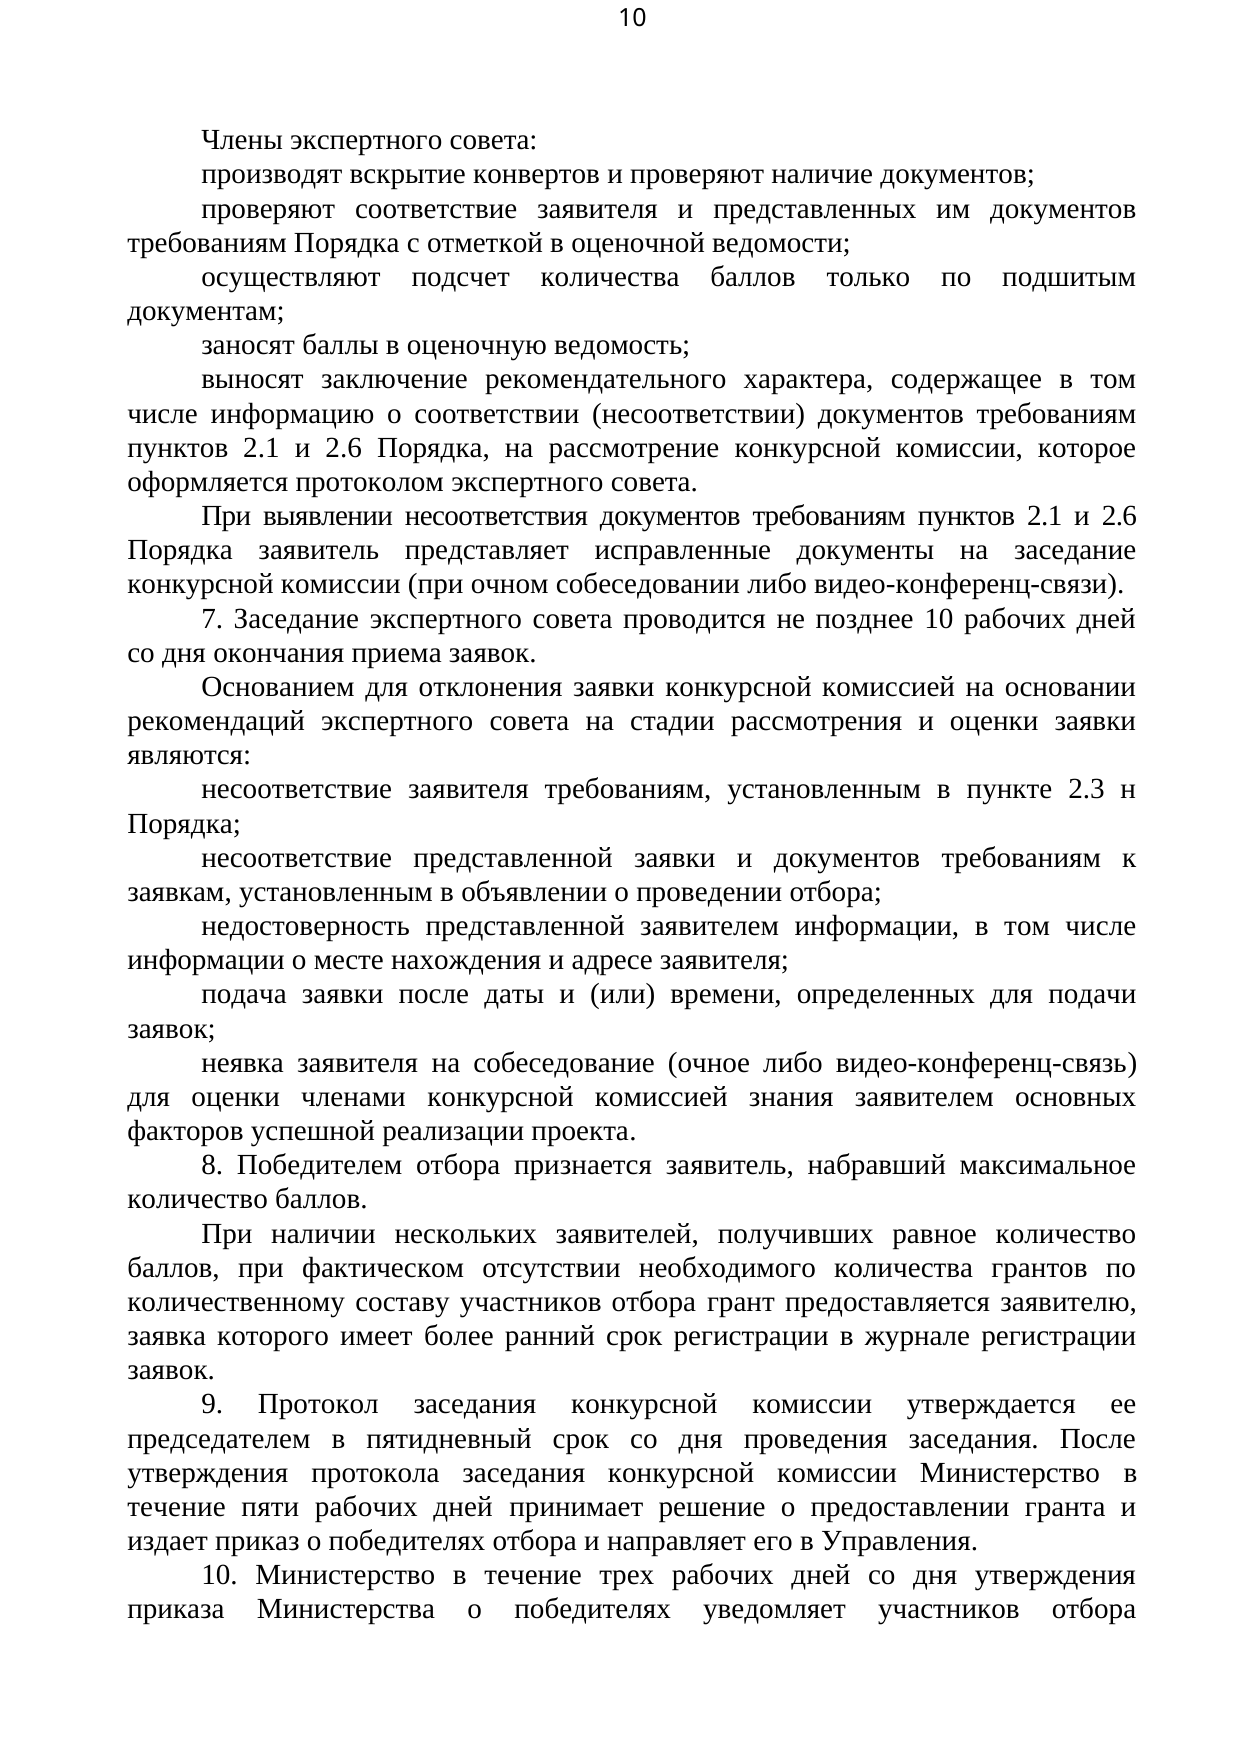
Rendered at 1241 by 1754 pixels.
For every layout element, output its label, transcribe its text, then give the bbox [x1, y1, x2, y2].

text неявка заявителя на собеседование (очное либо видео-конференц-связь) для оценки членами конкурсной комиссией знания заявителем основных факторов успешной реализации проекта. [127, 1045, 1137, 1147]
text При наличии нескольких заявителей, получивших равное количество баллов, при фактическом отсутствии необходимого количества грантов по количественному составу участников отбора грант предоставляется заявителю, заявка которого имеет более ранний срок регистрации в журнале регистрации заявок. [127, 1216, 1137, 1386]
text Основанием для отклонения заявки конкурсной комиссией на основании рекомендаций экспертного совета на стадии рассмотрения и оценки заявки являются: [127, 669, 1137, 771]
text 7. Заседание экспертного совета проводится не позднее 10 рабочих дней со дня окончания приема заявок. [127, 601, 1137, 668]
text недостоверность представленной заявителем информации, в том числе информации о месте нахождения и адресе заявителя; [127, 908, 1137, 976]
text несоответствие представленной заявки и документов требованиям к заявкам, установленным в объявлении о проведении отбора; [127, 840, 1137, 908]
text 9. Протокол заседания конкурсной комиссии утверждается ее председателем в пятидневный срок со дня проведения заседания. После утверждения протокола заседания конкурсной комиссии Министерство в течение пяти рабочих дней принимает решение о предоставлении гранта и издает приказ о победителях отбора и направляет его в Управления. [127, 1387, 1137, 1557]
text производят вскрытие конвертов и проверяют наличие документов; [127, 157, 1137, 190]
text проверяют соответствие заявителя и представленных им документов требованиям Порядка с отметкой в оценочной ведомости; [127, 191, 1137, 258]
text заносят баллы в оценочную ведомость; [127, 327, 1137, 361]
text несоответствие заявителя требованиям, установленным в пункте 2.3 н Порядка; [127, 772, 1137, 839]
text Члены экспертного совета: [127, 122, 1137, 156]
text При выявлении несоответствия документов требованиям пунктов 2.1 и 2.6 Порядка заявитель представляет исправленные документы на заседание конкурсной комиссии (при очном собеседовании либо видео-конференц-связи). [127, 498, 1137, 600]
text осуществляют подсчет количества баллов только по подшитым документам; [127, 259, 1137, 327]
text 8. Победителем отбора признается заявитель, набравший максимальное количество баллов. [127, 1147, 1137, 1215]
text подача заявки после даты и (или) времени, определенных для подачи заявок; [127, 977, 1137, 1044]
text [127, 1557, 1137, 1625]
text выносят заключение рекомендательного характера, содержащее в том числе информацию о соответствии (несоответствии) документов требованиям пунктов 2.1 и 2.6 Порядка, на рассмотрение конкурсной комиссии, которое оформляется протоколом экспертного совета. [127, 362, 1137, 498]
